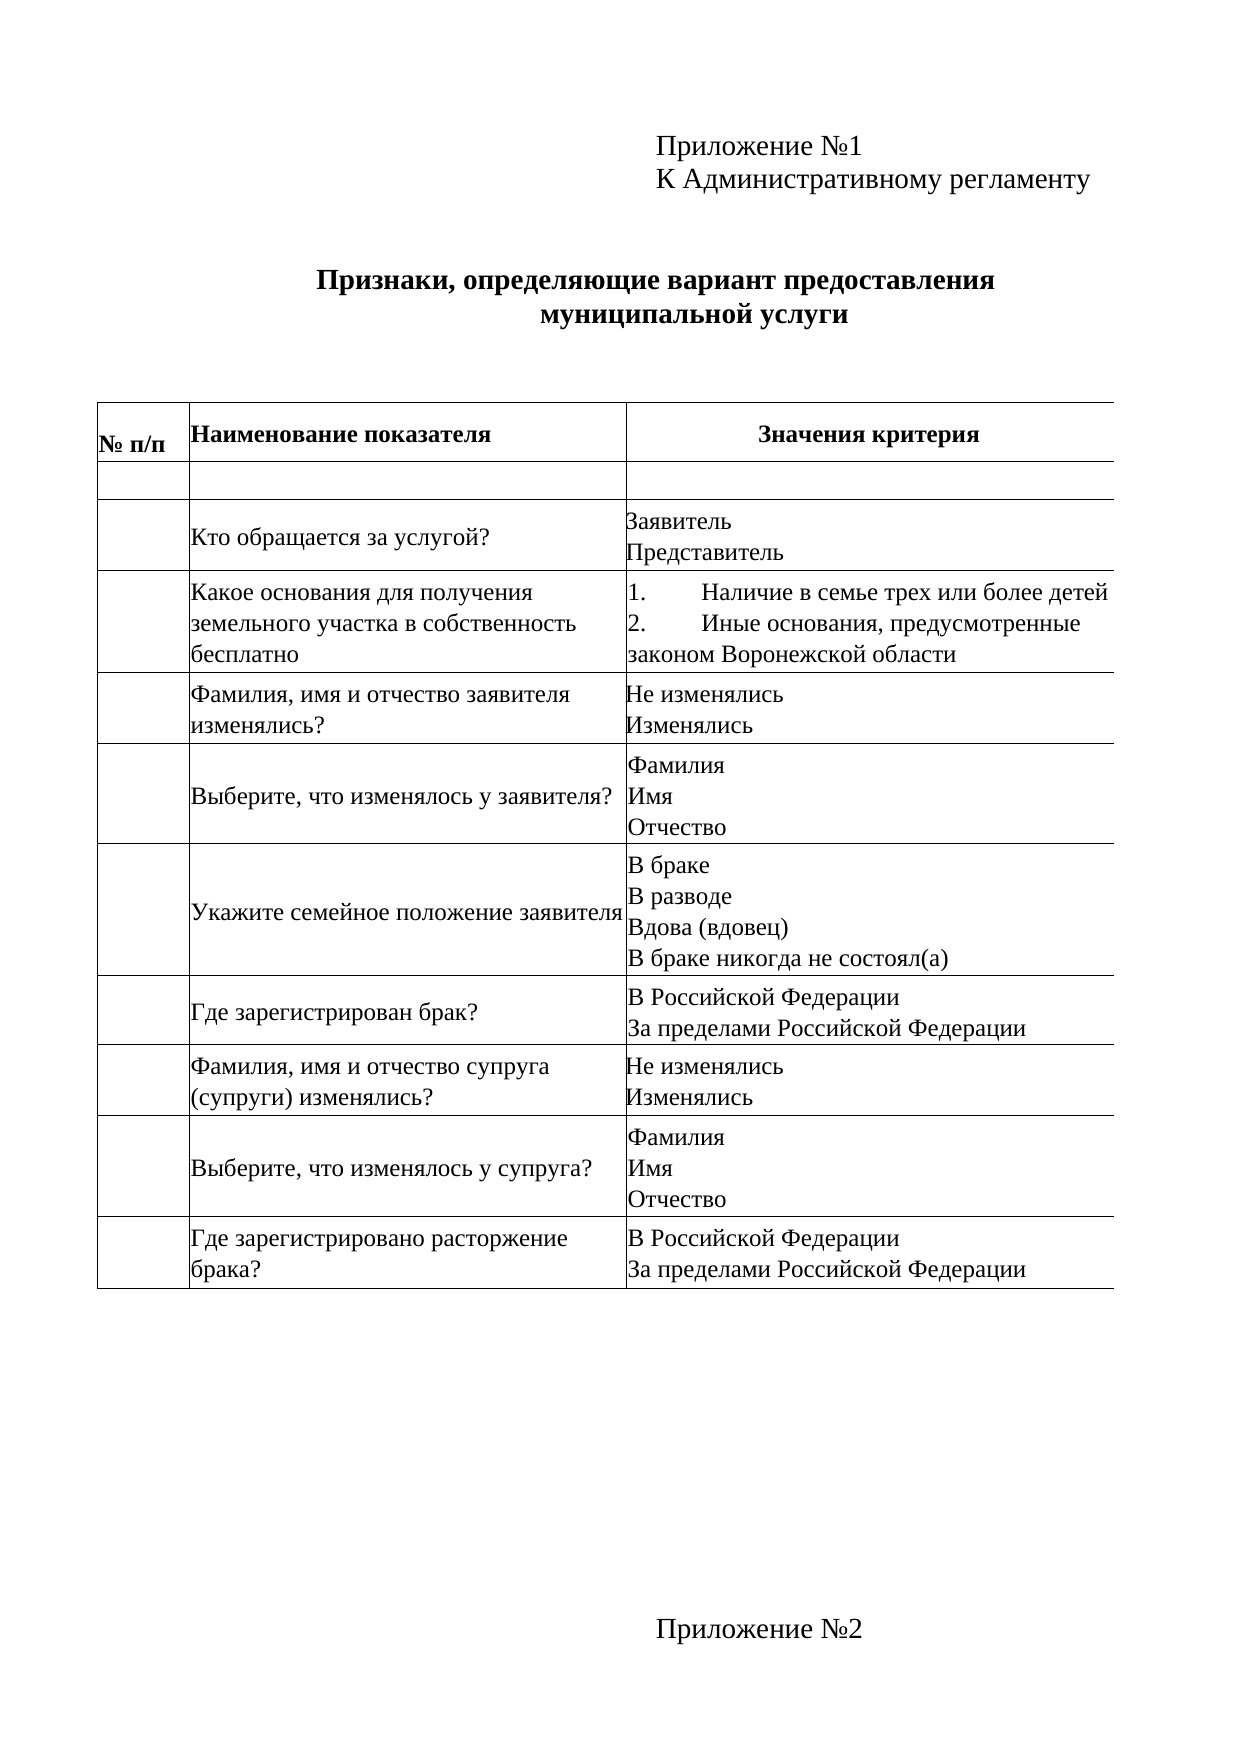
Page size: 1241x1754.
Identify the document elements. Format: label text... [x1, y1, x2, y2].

table_cell Укажите семейное положение заявителя [190, 844, 626, 975]
table_cell Не изменялись Изменялись [627, 673, 1113, 743]
table_cell Фамилия Имя Отчество [627, 744, 1113, 843]
table_cell Наличие в семье трех или более детей Иные основания, предусмотренные законом Воронежской области [627, 571, 1113, 672]
table_cell Кто обращается за услугой? [190, 500, 626, 570]
table_header № п/п [98, 403, 189, 461]
table_cell Выберите, что изменялось у супруга? [190, 1116, 626, 1216]
table_cell Какое основания для получения земельного участка в собственность бесплатно [190, 571, 626, 672]
text Приложение №1 [656, 128, 1187, 162]
table_cell Фамилия, имя и отчество супруга (супруги) изменялись? [190, 1045, 626, 1115]
table_cell Фамилия, имя и отчество заявителя изменялись? [190, 673, 626, 743]
table_cell [98, 1217, 189, 1288]
table_cell [98, 1116, 189, 1216]
table_cell Заявитель Представитель [627, 500, 1113, 570]
table_header Наименование показателя [190, 403, 626, 461]
table_cell [98, 744, 189, 843]
text Приложение №2 [124, 1611, 1187, 1644]
table_cell [190, 462, 626, 499]
text муниципальной услуги [124, 296, 1187, 329]
table_cell В Российской Федерации За пределами Российской Федерации [627, 1217, 1113, 1288]
table_cell [98, 500, 189, 570]
table_cell Где зарегистрирован брак? [190, 976, 626, 1044]
table_cell Фамилия Имя Отчество [627, 1116, 1113, 1216]
title Признаки, определяющие вариант предоставления [124, 262, 1187, 296]
table_cell [98, 844, 189, 975]
table_cell В браке В разводе Вдова (вдовец) В браке никогда не состоял(а) [627, 844, 1113, 975]
table_cell [98, 673, 189, 743]
table_cell [98, 1045, 189, 1115]
table_cell Где зарегистрировано расторжение брака? [190, 1217, 626, 1288]
text К Административному регламенту [656, 162, 1187, 195]
table_cell В Российской Федерации За пределами Российской Федерации [627, 976, 1113, 1044]
table_header Значения критерия [627, 403, 1113, 461]
table_cell [98, 976, 189, 1044]
table_cell Не изменялись Изменялись [627, 1045, 1113, 1115]
table_cell [98, 571, 189, 672]
table_cell Выберите, что изменялось у заявителя? [190, 744, 626, 843]
table_cell [98, 462, 189, 499]
table_cell [627, 462, 1113, 499]
